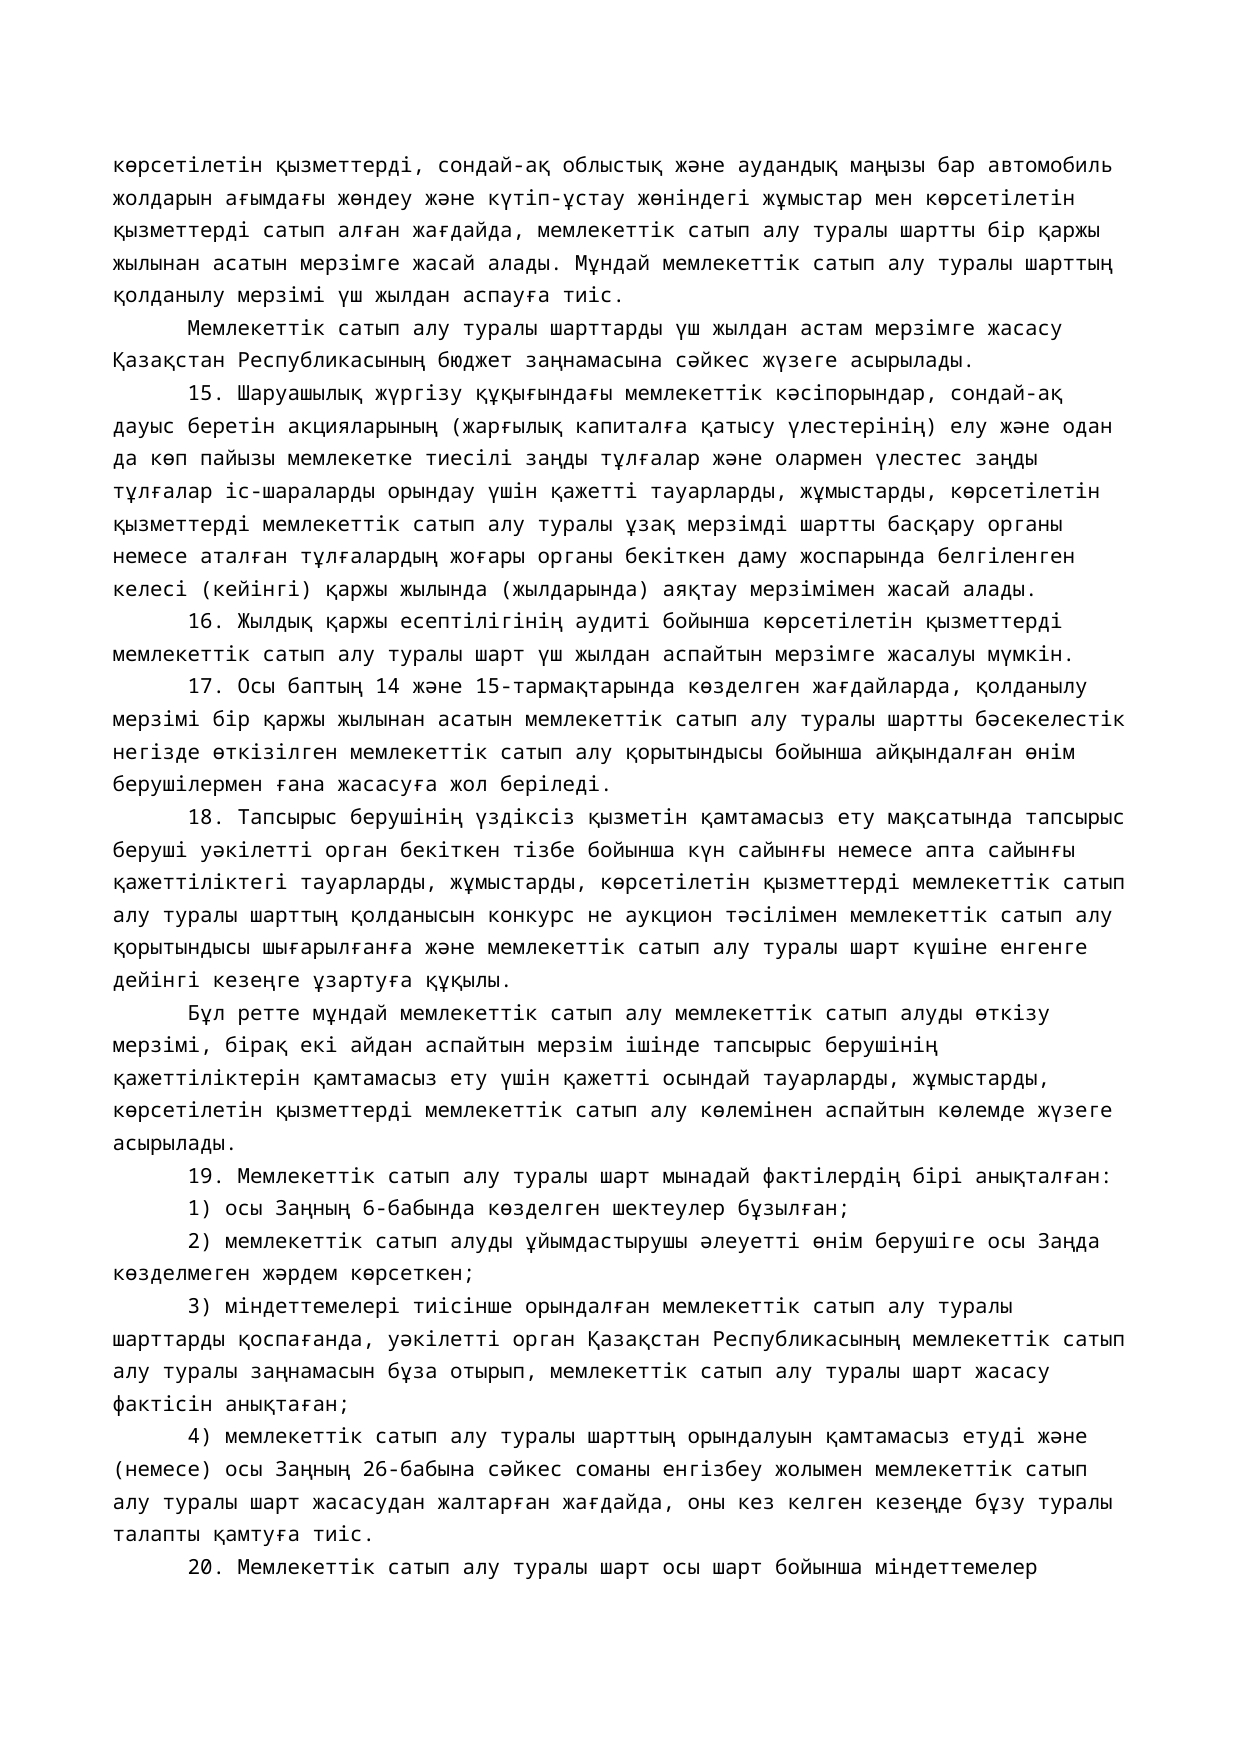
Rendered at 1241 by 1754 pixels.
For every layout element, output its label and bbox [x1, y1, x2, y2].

text [112, 150, 1128, 1580]
